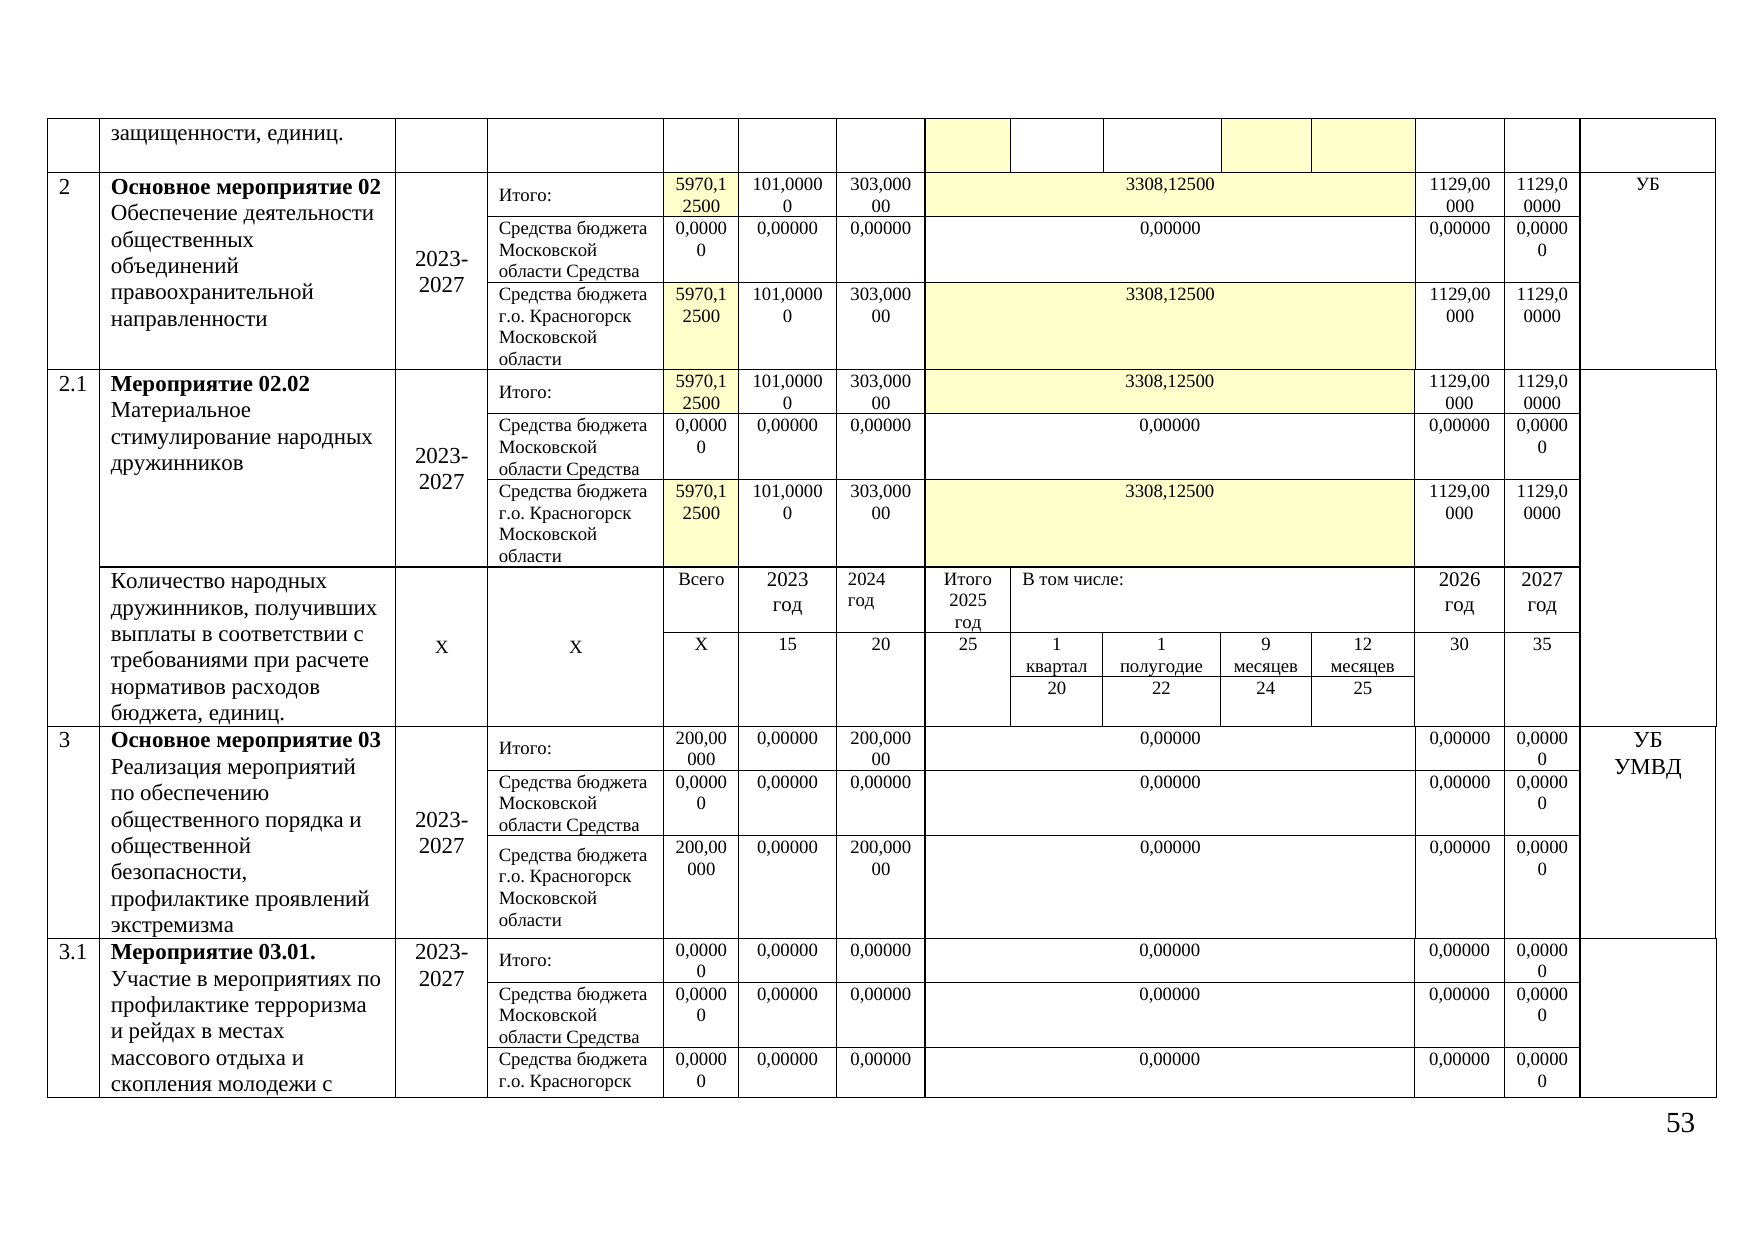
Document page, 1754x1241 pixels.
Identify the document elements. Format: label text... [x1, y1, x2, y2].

table_cell 1129,00000 [1415, 480, 1504, 566]
table_cell 0,00000 [926, 983, 1414, 1047]
table_cell 0,00000 [739, 771, 836, 835]
table_cell Х [488, 568, 663, 726]
table_cell 303,00000 [837, 283, 924, 369]
table_cell Мероприятие 03.01. Участие в мероприятиях по профилактике терроризма и рейдах в местах массового отдыха и скопления молодежи с целью выявления экстремистски настроенных лиц [100, 939, 395, 1097]
table_cell 0,00000 [739, 939, 836, 982]
table_cell 2.1 [48, 370, 99, 726]
table_cell 0,00000 [837, 983, 924, 1047]
table_cell 101,00000 [739, 370, 836, 413]
table_cell 0,00000 [926, 414, 1414, 479]
table_cell 0,00000 [1415, 414, 1504, 479]
table_cell [1581, 939, 1716, 1097]
table_cell 0,00000 [837, 771, 924, 835]
table_cell 20 [837, 633, 924, 726]
table_cell Итого: [488, 370, 663, 413]
table_cell Основное мероприятие 03 Реализация мероприятий по обеспечению общественного порядка и общественной безопасности, профилактике проявлений экстремизма [100, 727, 395, 937]
table_cell 0,00000 [739, 983, 836, 1047]
table_cell 1129,00000 [1415, 370, 1504, 413]
table_cell Х [1104, 119, 1221, 172]
table_cell Средства бюджета Московской области Средства [488, 983, 663, 1047]
table_cell 20 [1011, 677, 1102, 726]
table_cell 0,00000 [837, 939, 924, 982]
table_cell 0,00000 [1505, 217, 1579, 282]
table_cell 0,00000 [926, 771, 1415, 835]
table_cell 0,00000 [926, 836, 1415, 937]
table_cell 1 полугодие [1103, 633, 1220, 676]
table_cell 0,00000 [1415, 939, 1504, 982]
table_cell 200,00000 [837, 727, 924, 770]
table_cell 3308,12500 [926, 173, 1415, 216]
table_cell 1129,00000 [1505, 480, 1579, 566]
table_cell 0,00000 [1505, 771, 1579, 835]
table_cell 303,00000 [837, 173, 924, 216]
table_cell 0,00000 [926, 727, 1415, 770]
table_cell 303,00000 [837, 370, 924, 413]
table_cell УБ [1581, 173, 1715, 369]
table_cell 0,00000 [664, 771, 738, 835]
table_cell 2024 год [837, 568, 924, 632]
table_cell 0,00000 [664, 217, 738, 282]
table_cell 5970,12500 [664, 370, 738, 413]
table_cell 2027 год [1505, 568, 1579, 632]
table_cell 0,00000 [1505, 1048, 1579, 1097]
table_cell 0,00000 [1505, 983, 1579, 1047]
table_cell 25 [1312, 677, 1414, 726]
table_cell 0,00000 [1505, 939, 1579, 982]
table_cell 2 [48, 173, 99, 369]
table_cell 0,00000 [837, 217, 924, 282]
table_cell 0,00000 [664, 1048, 738, 1097]
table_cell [488, 1048, 663, 1097]
table_cell 0,00000 [739, 836, 836, 937]
table_cell 101,00000 [739, 480, 836, 566]
table_cell 1 квартал [1011, 633, 1102, 676]
table_cell 3.1 [48, 939, 99, 1097]
table_cell Итого: [488, 173, 663, 216]
table_cell 25 [926, 633, 1010, 726]
table_cell УБ УМВД [1581, 727, 1715, 937]
table_cell Основное мероприятие 02 Обеспечение деятельности общественных объединений правоохранительной направленности [100, 173, 395, 369]
table_cell 5970,12500 [664, 173, 738, 216]
table_cell Средства бюджета Московской области Средства [488, 217, 663, 282]
table_cell 0,00000 [664, 939, 738, 982]
table_cell Средства бюджета Московской области Средства [488, 414, 663, 479]
table_cell 101,00000 [739, 283, 836, 369]
table_cell 5970,12500 [664, 480, 738, 566]
table_cell 0,00000 [664, 414, 738, 479]
table_cell Итого 2025 год [926, 568, 1010, 632]
table_cell 9 [1222, 119, 1311, 172]
table_cell 2023 год [739, 568, 836, 632]
table_cell 0,00000 [664, 983, 738, 1047]
table_cell Средства бюджета г.о. Красногорск Московской области [488, 480, 663, 566]
table_cell Итого: [488, 727, 663, 770]
table_cell Средства бюджета г.о. Красногорск Московской области [488, 283, 663, 369]
table_cell 3308,12500 [926, 370, 1414, 413]
table_cell 0,00000 [739, 727, 836, 770]
table_cell 0,00000 [926, 1048, 1414, 1097]
table_cell [1581, 370, 1716, 726]
table_cell 3308,12500 [926, 283, 1415, 369]
table_cell 2023-2027 [396, 727, 487, 937]
table_cell 101,00000 [739, 173, 836, 216]
table_cell 3 [48, 727, 99, 937]
table_cell 0,00000 [1416, 727, 1504, 770]
table_cell 2023-2027 [396, 173, 487, 369]
table_cell В том числе: [1011, 568, 1414, 632]
table_cell 0,00000 [1416, 836, 1504, 937]
table_cell 2023-2027 [396, 370, 487, 566]
table_cell 0,00000 [926, 217, 1415, 282]
table_cell Средства бюджета Московской области Средства [488, 771, 663, 835]
table_cell 200,00000 [664, 836, 738, 937]
table_cell 0,00000 [1505, 836, 1579, 937]
table_cell 35 [1505, 633, 1579, 726]
table_cell 303,00000 [837, 480, 924, 566]
table_cell Средства бюджета г.о. Красногорск Московской области [488, 836, 663, 937]
table_cell 1129,00000 [1416, 283, 1504, 369]
table_cell 1129,00000 [1505, 370, 1579, 413]
table_cell 1129,00000 [1505, 283, 1579, 369]
table_cell 1129,00000 [1505, 173, 1579, 216]
table_cell 0,00000 [837, 1048, 924, 1097]
table_cell 0,00000 [1416, 217, 1504, 282]
table_cell 0,00000 [926, 939, 1414, 982]
table_cell 0,00000 [1415, 1048, 1504, 1097]
table_cell 0,00000 [1415, 983, 1504, 1047]
table_cell Всего [664, 568, 738, 632]
table_cell 1129,00000 [1416, 173, 1504, 216]
table_cell 9 [1312, 119, 1415, 172]
table_cell Количество народных дружинников, получивших выплаты в соответствии с требованиями при расчете нормативов расходов бюджета, единиц. [100, 568, 395, 726]
table_cell 3308,12500 [926, 480, 1414, 566]
table_cell Х [664, 633, 738, 726]
table_cell 12 месяцев [1312, 633, 1414, 676]
table_cell 9 месяцев [1221, 633, 1311, 676]
table_cell 200,00000 [664, 727, 738, 770]
table_cell Мероприятие 02.02 Материальное стимулирование народных дружинников [100, 370, 395, 566]
table_cell 30 [1415, 633, 1504, 726]
table_cell 0,00000 [739, 414, 836, 479]
table_cell 200,00000 [837, 836, 924, 937]
table_cell 22 [1103, 677, 1220, 726]
table_cell 2023-2027 [396, 939, 487, 1097]
table_cell Итого: [488, 939, 663, 982]
table_cell 0,00000 [1505, 414, 1579, 479]
table_cell 0,00000 [1416, 771, 1504, 835]
table_cell 2026 год [1415, 568, 1504, 632]
table_cell 0,00000 [739, 217, 836, 282]
table_cell Х [1011, 119, 1103, 172]
table_cell 24 [1221, 677, 1311, 726]
table_cell 0,00000 [739, 1048, 836, 1097]
table_cell 0,00000 [1505, 727, 1579, 770]
table_cell Х [396, 568, 487, 726]
table_cell 15 [739, 633, 836, 726]
table_cell 5970,12500 [664, 283, 738, 369]
table_cell 0,00000 [837, 414, 924, 479]
